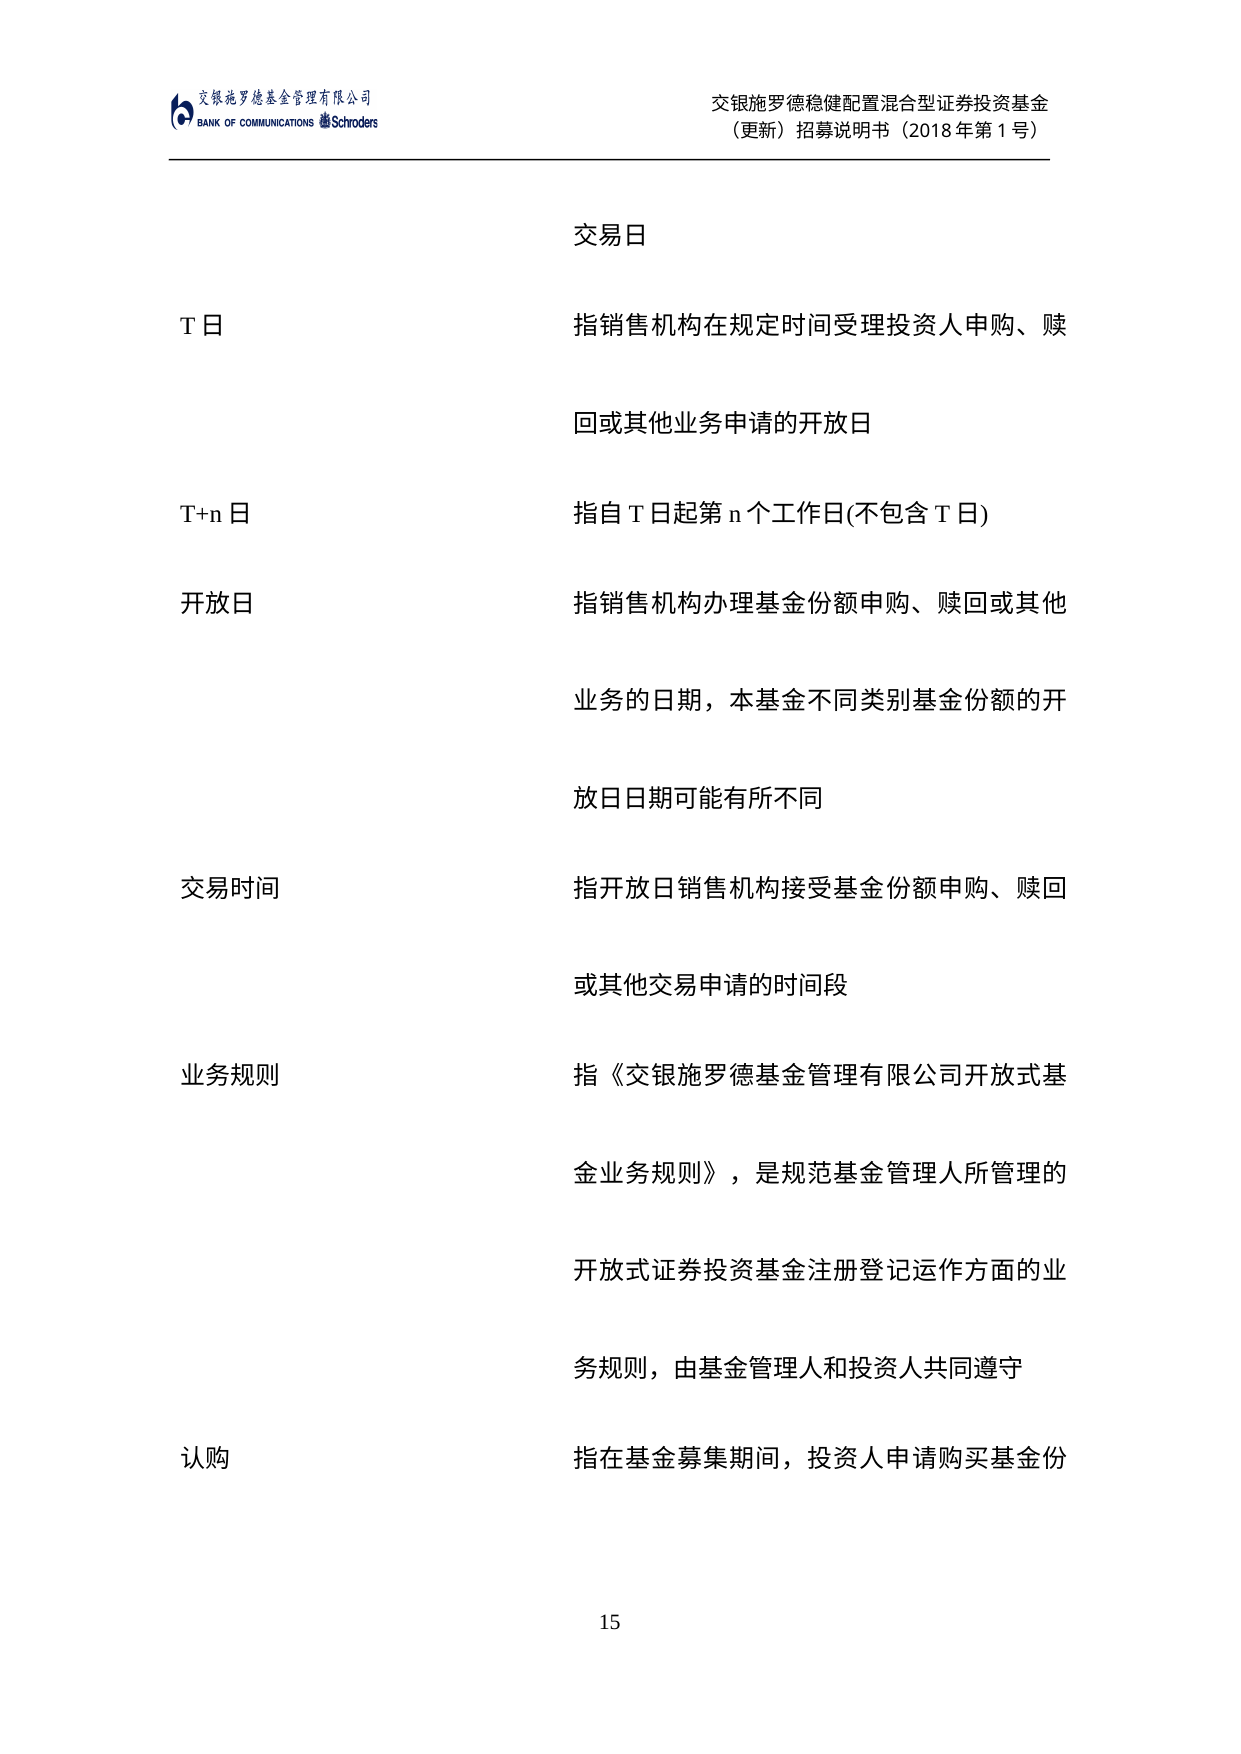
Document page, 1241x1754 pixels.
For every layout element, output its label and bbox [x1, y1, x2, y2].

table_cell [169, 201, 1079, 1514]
picture [171, 89, 378, 130]
